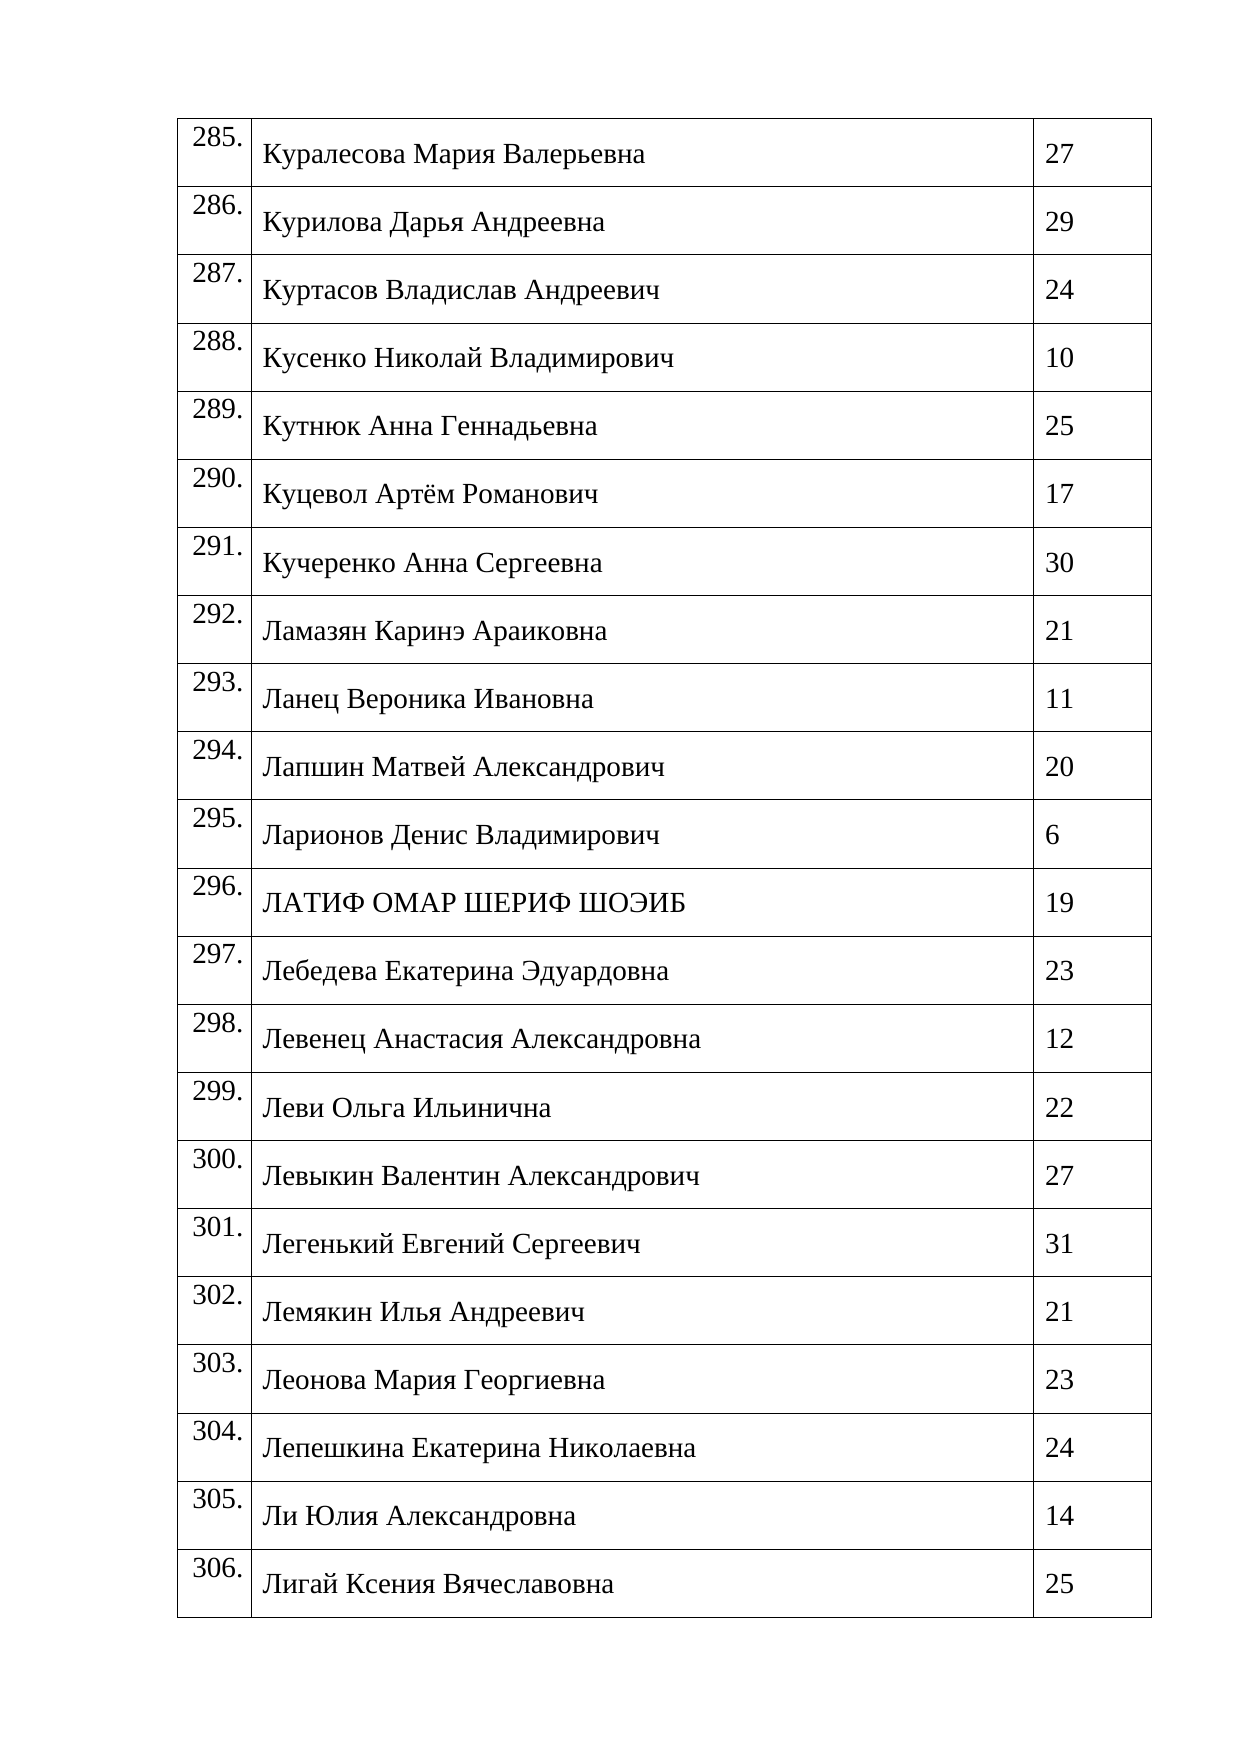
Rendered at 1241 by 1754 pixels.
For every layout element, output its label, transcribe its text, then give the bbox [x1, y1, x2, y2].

table_cell [178, 1277, 251, 1344]
table_cell [178, 732, 251, 799]
table_cell Ларионов Денис Владимирович [252, 800, 1033, 867]
table_cell 21 [1034, 1277, 1151, 1344]
table_cell 10 [1034, 324, 1151, 391]
table_cell [178, 1345, 251, 1412]
table_cell 23 [1034, 937, 1151, 1004]
table_cell 25 [1034, 392, 1151, 459]
table_cell 24 [1034, 1414, 1151, 1481]
table_cell Леонова Мария Георгиевна [252, 1345, 1033, 1412]
table_cell 12 [1034, 1005, 1151, 1072]
table_cell Куцевол Артём Романович [252, 460, 1033, 527]
table_cell 27 [1034, 1141, 1151, 1208]
table_cell Курилова Дарья Андреевна [252, 187, 1033, 254]
table_cell [178, 664, 251, 731]
table_cell [178, 1209, 251, 1276]
table_cell Леви Ольга Ильинична [252, 1073, 1033, 1140]
table_cell 22 [1034, 1073, 1151, 1140]
table_cell 27 [1034, 119, 1151, 186]
table_cell Кусенко Николай Владимирович [252, 324, 1033, 391]
table_cell [178, 596, 251, 663]
table_cell ЛАТИФ ОМАР ШЕРИФ ШОЭИБ [252, 869, 1033, 936]
table_cell 24 [1034, 255, 1151, 322]
table_cell [178, 119, 251, 186]
table_cell [178, 1482, 251, 1549]
table_cell Левенец Анастасия Александровна [252, 1005, 1033, 1072]
table_cell 17 [1034, 460, 1151, 527]
table_cell [178, 1141, 251, 1208]
table_cell Ламазян Каринэ Араиковна [252, 596, 1033, 663]
table_cell 23 [1034, 1345, 1151, 1412]
table_cell Ли Юлия Александровна [252, 1482, 1033, 1549]
table_cell [178, 392, 251, 459]
table_cell [178, 800, 251, 867]
table_cell 6 [1034, 800, 1151, 867]
table_cell 30 [1034, 528, 1151, 595]
table_cell [178, 1414, 251, 1481]
table_cell [178, 1005, 251, 1072]
table_cell Куртасов Владислав Андреевич [252, 255, 1033, 322]
table_cell [178, 255, 251, 322]
table_cell Лебедева Екатерина Эдуардовна [252, 937, 1033, 1004]
table_cell [178, 869, 251, 936]
table_cell 14 [1034, 1482, 1151, 1549]
table_cell Лемякин Илья Андреевич [252, 1277, 1033, 1344]
table_cell 20 [1034, 732, 1151, 799]
table_cell [178, 324, 251, 391]
table_cell Куралесова Мария Валерьевна [252, 119, 1033, 186]
table_cell [178, 937, 251, 1004]
table_cell 21 [1034, 596, 1151, 663]
table_cell Лапшин Матвей Александрович [252, 732, 1033, 799]
table_cell [178, 460, 251, 527]
table_cell Лепешкина Екатерина Николаевна [252, 1414, 1033, 1481]
table_cell 25 [1034, 1550, 1151, 1617]
table_cell Лигай Ксения Вячеславовна [252, 1550, 1033, 1617]
table_cell [178, 1073, 251, 1140]
table_cell Кутнюк Анна Геннадьевна [252, 392, 1033, 459]
table_cell [178, 528, 251, 595]
table_cell 19 [1034, 869, 1151, 936]
table_cell Легенький Евгений Сергеевич [252, 1209, 1033, 1276]
table_cell Ланец Вероника Ивановна [252, 664, 1033, 731]
table_cell Кучеренко Анна Сергеевна [252, 528, 1033, 595]
table_cell [178, 1550, 251, 1617]
table_cell 31 [1034, 1209, 1151, 1276]
table_cell [178, 187, 251, 254]
table_cell 11 [1034, 664, 1151, 731]
table_cell Левыкин Валентин Александрович [252, 1141, 1033, 1208]
table_cell 29 [1034, 187, 1151, 254]
